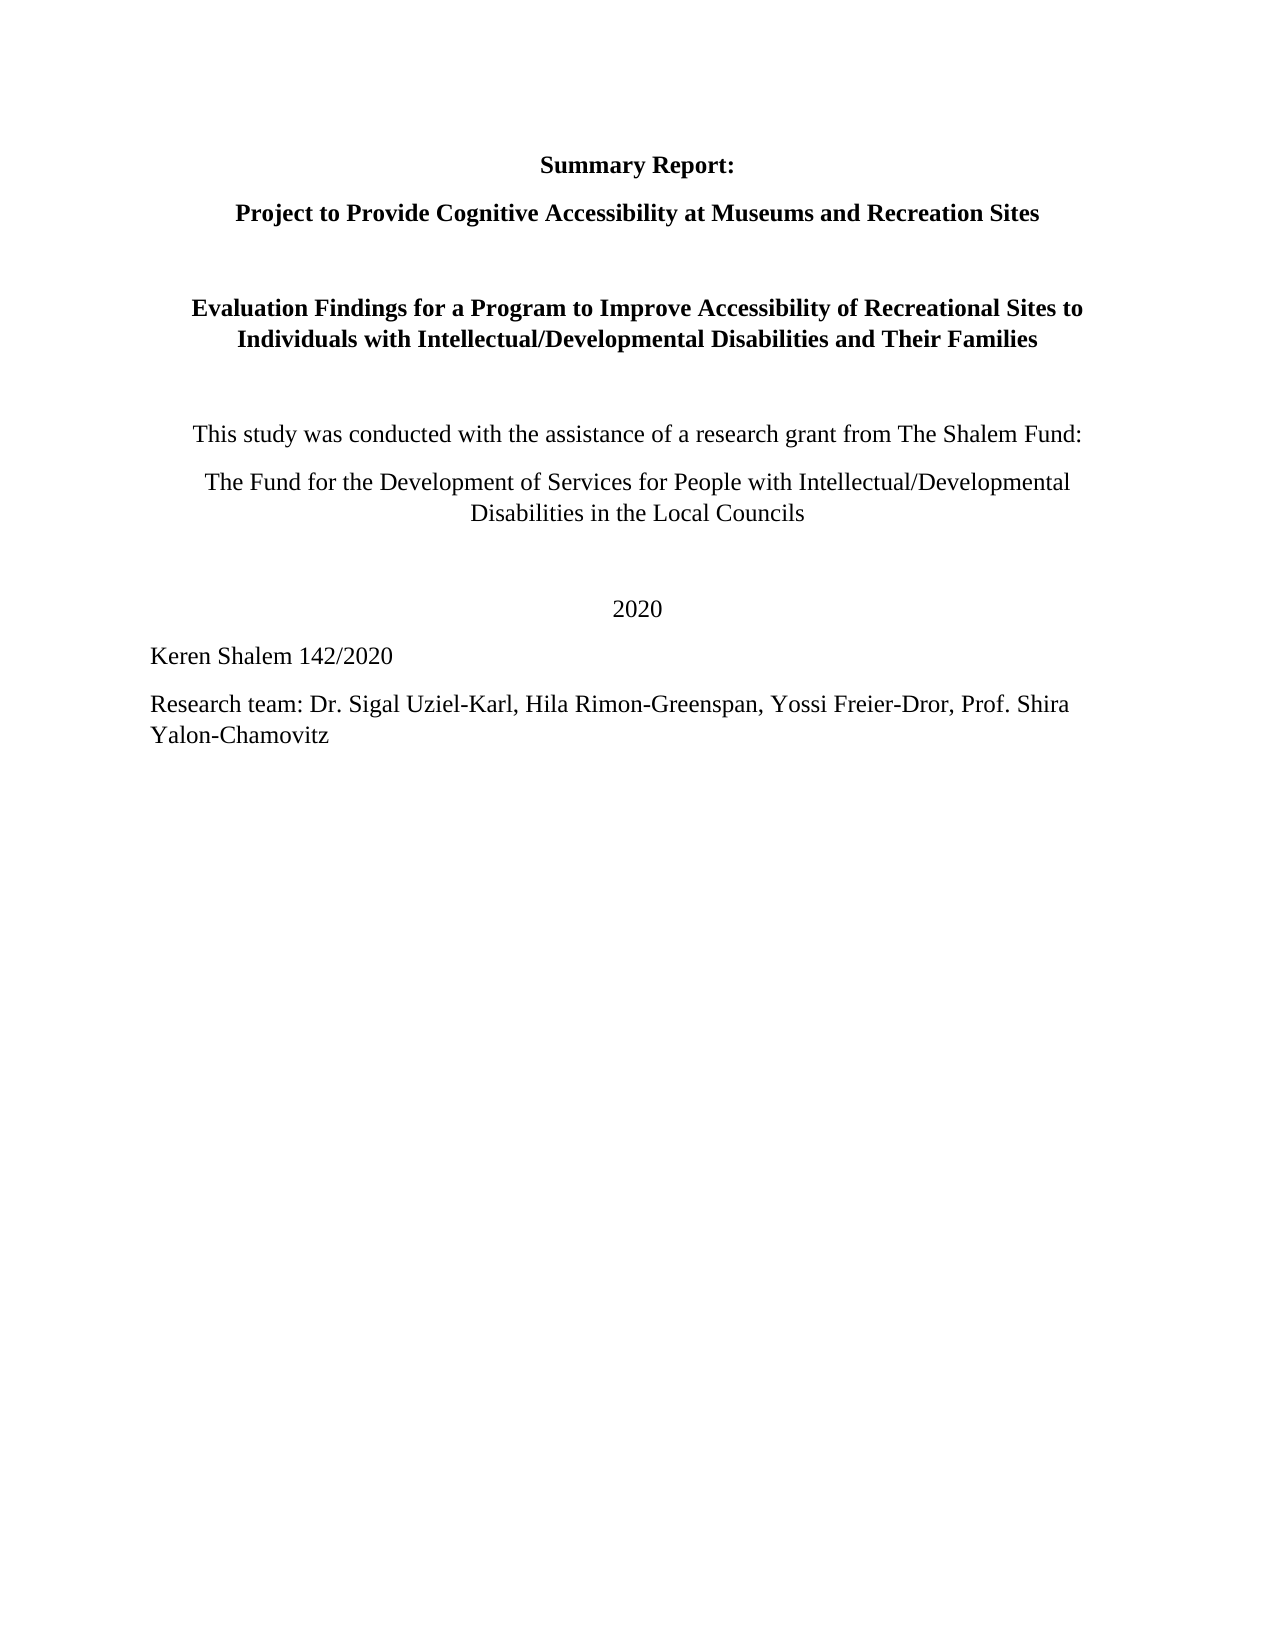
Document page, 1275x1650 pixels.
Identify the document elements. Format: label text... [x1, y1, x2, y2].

text Research team: Dr. Sigal Uziel-Karl, Hila Rimon-Greenspan, Yossi Freier-Dror, Prof. Shira Yalon-Chamovitz [150, 689, 1125, 749]
text 2020 [150, 594, 1125, 622]
text Summary Report: [150, 150, 1125, 179]
text This study was conducted with the assistance of a research grant from The Shalem Fund: [150, 419, 1125, 448]
text Project to Provide Cognitive Accessibility at Museums and Recreation Sites [150, 198, 1125, 226]
text Keren Shalem 142/2020 [150, 641, 1125, 670]
text Evaluation Findings for a Program to Improve Accessibility of Recreational Sites to Individuals with Intellectual/Developmental Disabilities and Their Families [150, 293, 1125, 353]
text The Fund for the Development of Services for People with Intellectual/Developmental Disabilities in the Local Councils [150, 467, 1125, 527]
